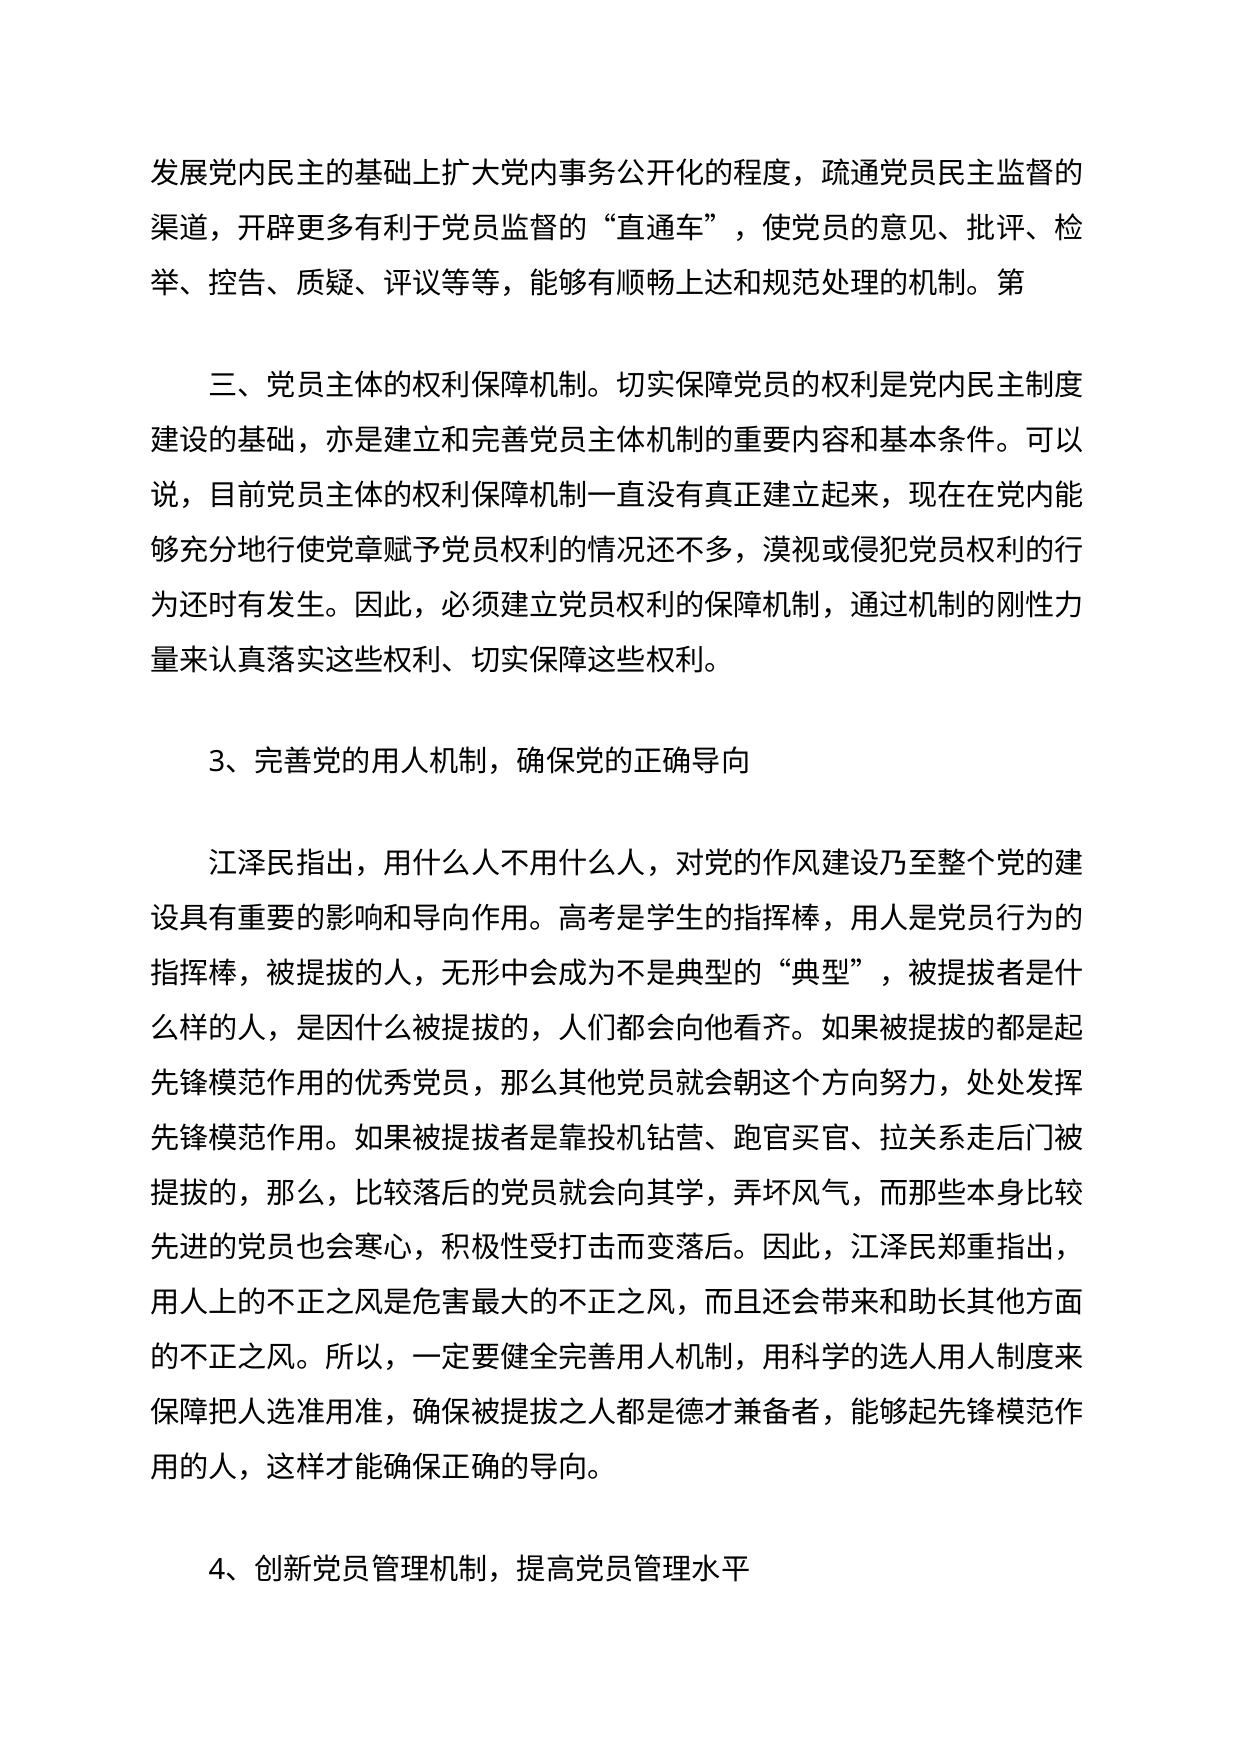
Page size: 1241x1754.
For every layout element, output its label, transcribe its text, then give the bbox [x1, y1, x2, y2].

text 江泽民指出，用什么人不用什么人，对党的作风建设乃至整个党的建设具有重要的影响和导向作用。高考是学生的指挥棒，用人是党员行为的指挥棒，被提拔的人，无形中会成为不是典型的“典型”，被提拔者是什么样的人，是因什么被提拔的，人们都会向他看齐。如果被提拔的都是起先锋模范作用的优秀党员，那么其他党员就会朝这个方向努力，处处发挥先锋模范作用。如果被提拔者是靠投机钻营、跑官买官、拉关系走后门被提拔的，那么，比较落后的党员就会向其学，弄坏风气，而那些本身比较先进的党员也会寒心，积极性受打击而变落后。因此，江泽民郑重指出，用人上的不正之风是危害最大的不正之风，而且还会带来和助长其他方面的不正之风。所以，一定要健全完善用人机制，用科学的选人用人制度来保障把人选准用准，确保被提拔之人都是德才兼备者，能够起先锋模范作用的人，这样才能确保正确的导向。 [150, 840, 1090, 1486]
text 三、党员主体的权利保障机制。切实保障党员的权利是党内民主制度建设的基础，亦是建立和完善党员主体机制的重要内容和基本条件。可以说，目前党员主体的权利保障机制一直没有真正建立起来，现在在党内能够充分地行使党章赋予党员权利的情况还不多，漠视或侵犯党员权利的行为还时有发生。因此，必须建立党员权利的保障机制，通过机制的刚性力量来认真落实这些权利、切实保障这些权利。 [150, 362, 1090, 678]
text 4、创新党员管理机制，提高党员管理水平 [150, 1545, 1090, 1588]
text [150, 150, 1090, 302]
text 3、完善党的用人机制，确保党的正确导向 [150, 738, 1090, 780]
